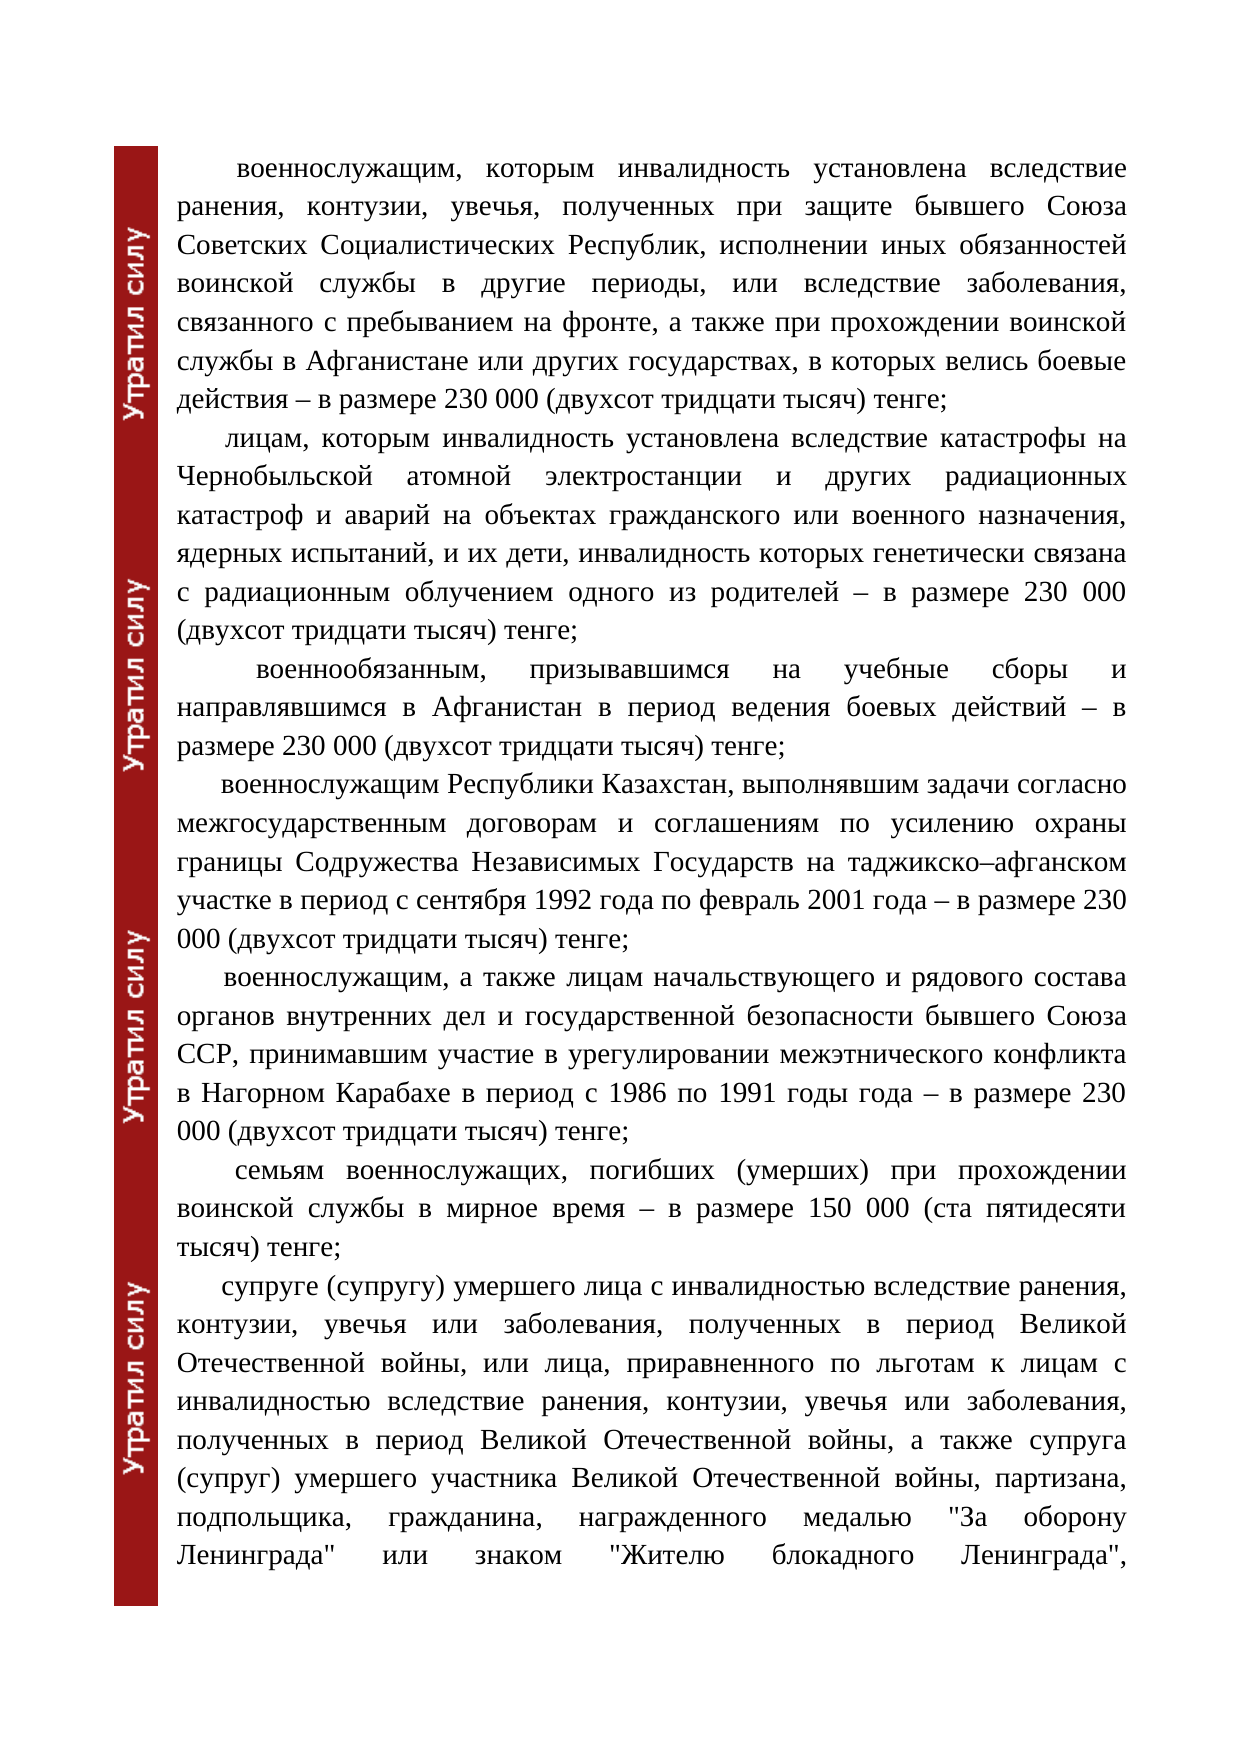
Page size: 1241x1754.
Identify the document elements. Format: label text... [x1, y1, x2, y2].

picture [114, 646, 158, 651]
picture [114, 1571, 158, 1606]
text военнообязанным, призывавшимся на учебные сборы и направлявшимся в Афганистан в период ведения боевых действий – в размере 230 000 (двухсот тридцати тысяч) тенге; [112, 651, 1128, 762]
picture [114, 415, 158, 420]
picture [114, 146, 158, 150]
text военнослужащим, а также лицам начальствующего и рядового состава органов внутренних дел и государственной безопасности бывшего Союза ССР, принимавшим участие в урегулировании межэтнического конфликта в Нагорном Карабахе в период с 1986 по 1991 годы года – в размере 230 000 (двухсот тридцати тысяч) тенге; [112, 959, 1128, 1147]
picture [114, 1263, 158, 1268]
text военнослужащим Республики Казахстан, выполнявшим задачи согласно межгосударственным договорам и соглашениям по усилению охраны границы Содружества Независимых Государств на таджикско–афганском участке в период с сентября 1992 года по февраль 2001 года – в размере 230 000 (двухсот тридцати тысяч) тенге; [112, 767, 1128, 954]
text семьям военнослужащих, погибших (умерших) при прохождении воинской службы в мирное время – в размере 150 000 (ста пятидесяти тысяч) тенге; [112, 1152, 1128, 1263]
picture [114, 1147, 158, 1152]
text военнослужащим, которым инвалидность установлена вследствие ранения, контузии, увечья, полученных при защите бывшего Союза Советских Социалистических Республик, исполнении иных обязанностей воинской службы в другие периоды, или вследствие заболевания, связанного с пребыванием на фронте, а также при прохождении воинской службы в Афганистане или других государствах, в которых велись боевые действия – в размере 230 000 (двухсот тридцати тысяч) тенге; [112, 150, 1128, 415]
picture [114, 954, 158, 959]
picture [114, 762, 158, 767]
text лицам, которым инвалидность установлена вследствие катастрофы на Чернобыльской атомной электростанции и других радиационных катастроф и аварий на объектах гражданского или военного назначения, ядерных испытаний, и их дети, инвалидность которых генетически связана с радиационным облучением одного из родителей – в размере 230 000 (двухсот тридцати тысяч) тенге; [112, 420, 1128, 646]
